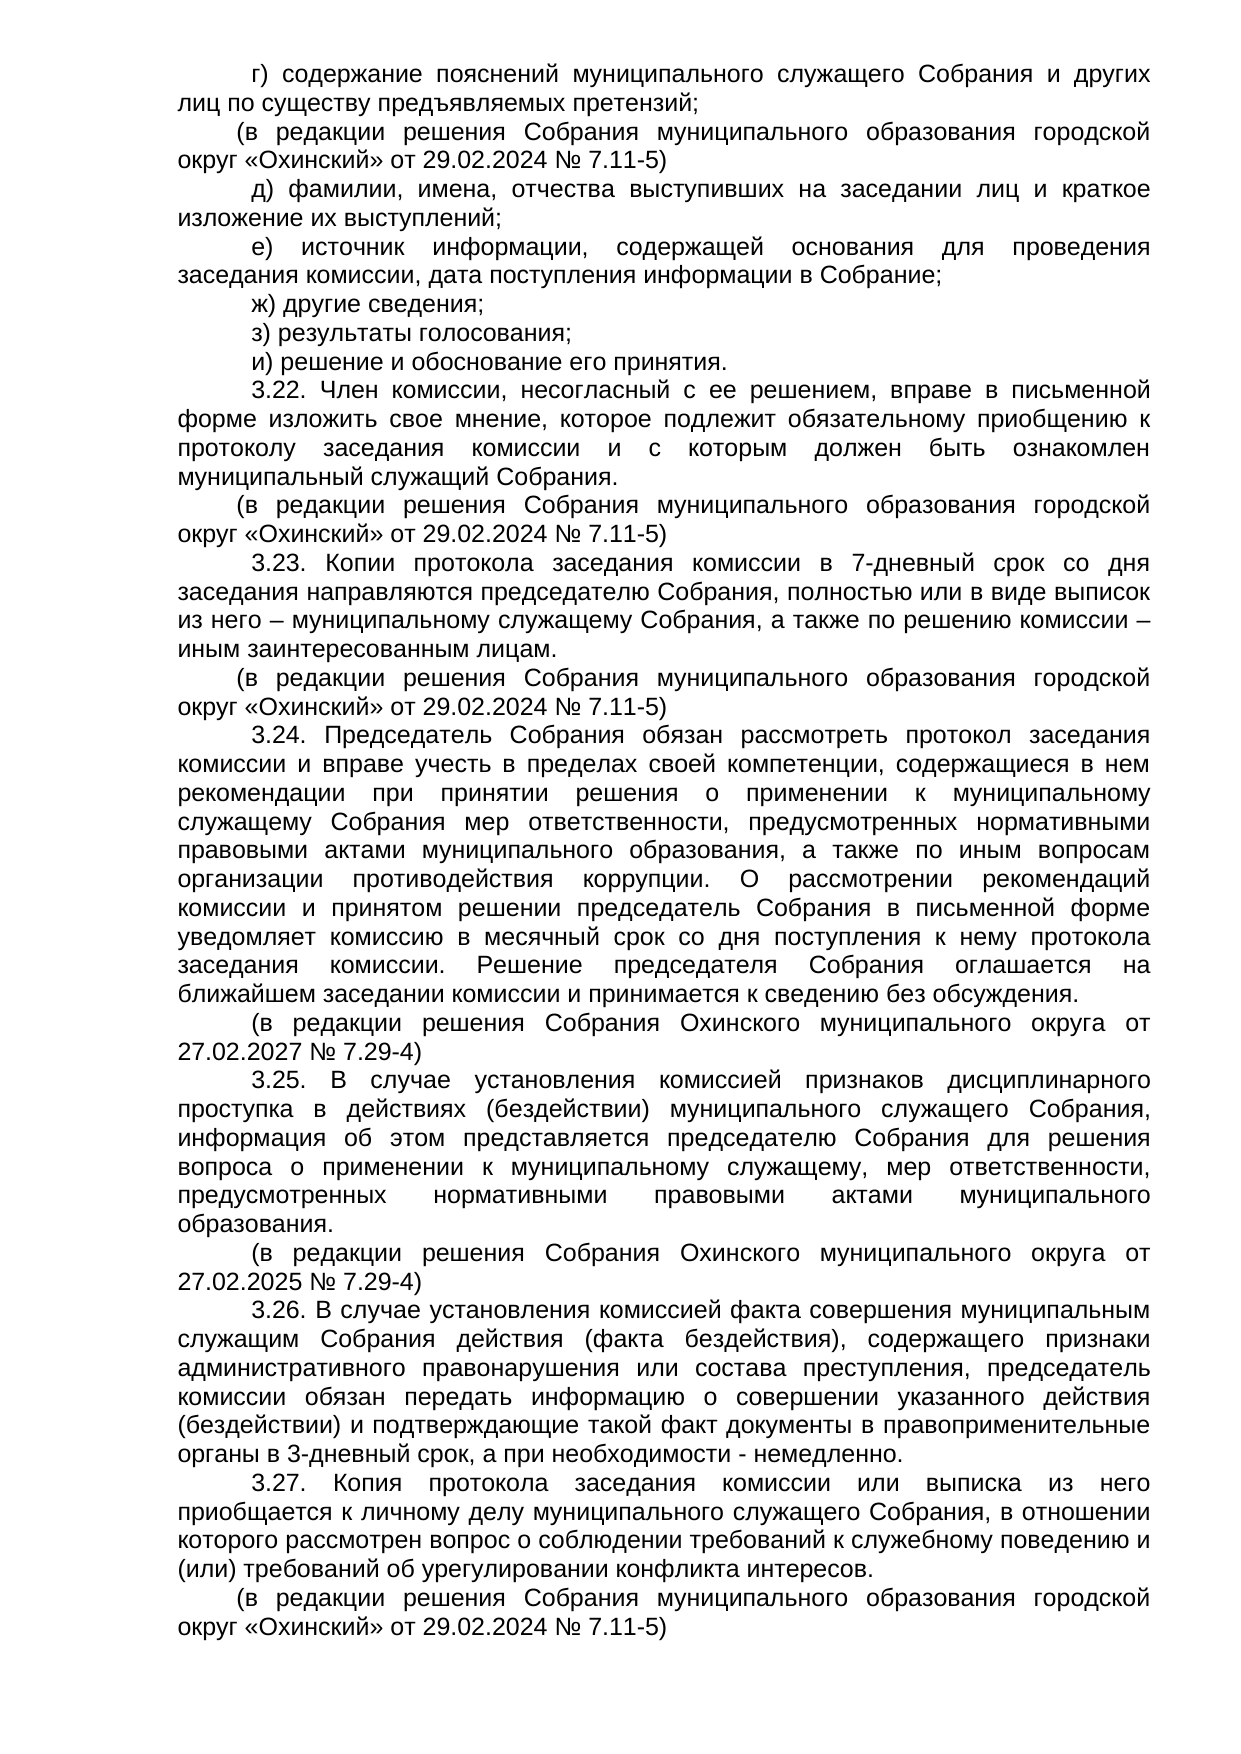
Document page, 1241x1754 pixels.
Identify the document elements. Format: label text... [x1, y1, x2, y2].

text (в редакции решения Собрания Охинского муниципального округа от 27.02.2027 № 7.29-4) [177, 1008, 1152, 1065]
text (в редакции решения Собрания муниципального образования городской округ «Охинский» от 29.02.2024 № 7.11-5) [177, 490, 1152, 548]
text (в редакции решения Собрания муниципального образования городской округ «Охинский» от 29.02.2024 № 7.11-5) [177, 1583, 1152, 1640]
text г) содержание пояснений муниципального служащего Собрания и других лиц по существу предъявляемых претензий; [177, 59, 1152, 117]
text 3.26. В случае установления комиссией факта совершения муниципальным служащим Собрания действия (факта бездействия), содержащего признаки административного правонарушения или состава преступления, председатель комиссии обязан передать информацию о совершении указанного действия (бездействии) и подтверждающие такой факт документы в правоприменительные органы в 3-дневный срок, а при необходимости - немедленно. [177, 1295, 1152, 1468]
text 3.24. Председатель Собрания обязан рассмотреть протокол заседания комиссии и вправе учесть в пределах своей компетенции, содержащиеся в нем рекомендации при принятии решения о применении к муниципальному служащему Собрания мер ответственности, предусмотренных нормативными правовыми актами муниципального образования, а также по иным вопросам организации противодействия коррупции. О рассмотрении рекомендаций комиссии и принятом решении председатель Собрания в письменной форме уведомляет комиссию в месячный срок со дня поступления к нему протокола заседания комиссии. Решение председателя Собрания оглашается на ближайшем заседании комиссии и принимается к сведению без обсуждения. [177, 720, 1152, 1008]
text 3.25. В случае установления комиссией признаков дисциплинарного проступка в действиях (бездействии) муниципального служащего Собрания, информация об этом представляется председателю Собрания для решения вопроса о применении к муниципальному служащему, мер ответственности, предусмотренных нормативными правовыми актами муниципального образования. [177, 1065, 1152, 1238]
text 3.27. Копия протокола заседания комиссии или выписка из него приобщается к личному делу муниципального служащего Собрания, в отношении которого рассмотрен вопрос о соблюдении требований к служебному поведению и (или) требований об урегулировании конфликта интересов. [177, 1468, 1152, 1583]
text е) источник информации, содержащей основания для проведения заседания комиссии, дата поступления информации в Собрание; [177, 232, 1152, 289]
text 3.23. Копии протокола заседания комиссии в 7-дневный срок со дня заседания направляются председателю Собрания, полностью или в виде выписок из него – муниципальному служащему Собрания, а также по решению комиссии – иным заинтересованным лицам. [177, 548, 1152, 663]
text д) фамилии, имена, отчества выступивших на заседании лиц и краткое изложение их выступлений; [177, 174, 1152, 232]
text 3.22. Член комиссии, несогласный с ее решением, вправе в письменной форме изложить свое мнение, которое подлежит обязательному приобщению к протоколу заседания комиссии и с которым должен быть ознакомлен муниципальный служащий Собрания. [177, 375, 1152, 490]
text з) результаты голосования; [177, 318, 1152, 347]
text ж) другие сведения; [177, 289, 1152, 318]
text (в редакции решения Собрания Охинского муниципального округа от 27.02.2025 № 7.29-4) [177, 1238, 1152, 1295]
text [177, 117, 1152, 174]
text (в редакции решения Собрания муниципального образования городской округ «Охинский» от 29.02.2024 № 7.11-5) [177, 663, 1152, 720]
text и) решение и обоснование его принятия. [177, 347, 1152, 375]
